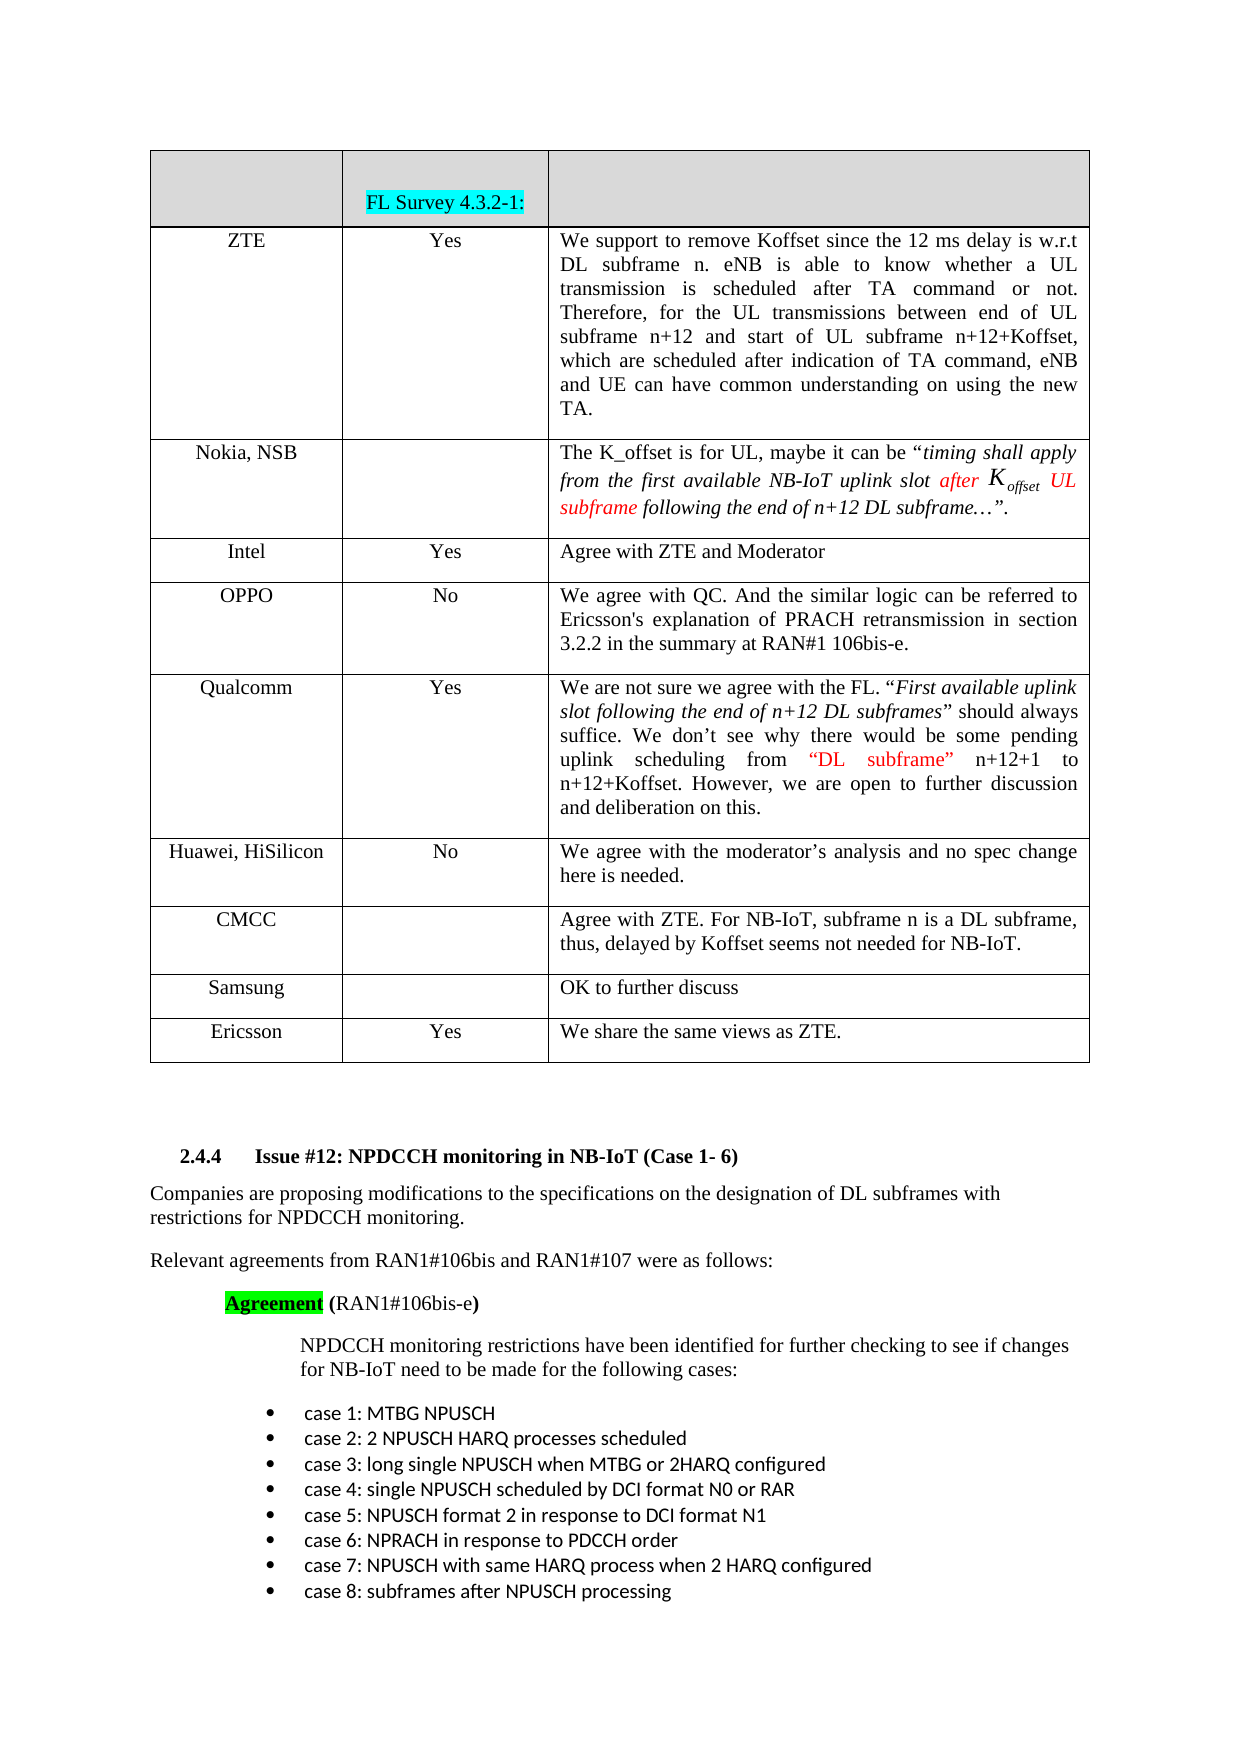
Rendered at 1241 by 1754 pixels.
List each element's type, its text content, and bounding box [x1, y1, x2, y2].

table_cell We agree with QC. And the similar logic can be referred to Ericsson's explanation of PRACH retransmission in section 3.2.2 in the summary at RAN#1 106bis-e. [549, 583, 1089, 674]
table_cell Huawei, HiSilicon [151, 839, 342, 906]
list case 8: subframes after NPUSCH processing [267, 1578, 1090, 1603]
table_cell [343, 440, 548, 538]
table_cell We share the same views as ZTE. [549, 1019, 1089, 1062]
table_cell No [343, 583, 548, 674]
subtitle Issue #12: NPDCCH monitoring in NB-IoT (Case 1- 6) [179, 1144, 1090, 1168]
text Companies are proposing modifications to the specifications on the designation of DL subframes with restrictions for NPDCCH monitoring. [150, 1181, 1090, 1229]
table_header Company [151, 151, 342, 226]
list case 7: NPUSCH with same HARQ process when 2 HARQ configured [267, 1553, 1090, 1578]
table_cell [343, 975, 548, 1018]
list case 6: NPRACH in response to PDCCH order [267, 1527, 1090, 1553]
table_cell Agree with ZTE and Moderator [549, 539, 1089, 582]
list case 3: long single NPUSCH when MTBG or 2HARQ configured [267, 1451, 1090, 1476]
table_cell We support to remove Koffset since the 12 ms delay is w.r.t DL subframe n. eNB is able to know whether a UL transmission is scheduled after TA command or not. Therefore, for the UL transmissions between end of UL subframe n+12 and start of UL subframe n+12+Koffset, which are scheduled after indication of TA command, eNB and UE can have common understanding on using the new TA. [549, 228, 1089, 439]
table_cell ZTE [151, 228, 342, 439]
table_cell Qualcomm [151, 675, 342, 838]
table_cell We are not sure we agree with the FL. “First available uplink slot following the end of n+12 DL subframes” should always suffice. We don’t see why there would be some pending uplink scheduling from “DL subframe” n+12+1 to n+12+Koffset. However, we are open to further discussion and deliberation on this. [549, 675, 1089, 838]
table_cell Yes [343, 539, 548, 582]
table_cell Yes [343, 675, 548, 838]
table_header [549, 151, 1089, 226]
table_cell Agree with ZTE. For NB-IoT, subframe n is a DL subframe, thus, delayed by Koffset seems not needed for NB-IoT. [549, 907, 1089, 974]
table_cell Ericsson [151, 1019, 342, 1062]
table_cell CMCC [151, 907, 342, 974]
table_cell No [343, 839, 548, 906]
table_cell OK to further discuss [549, 975, 1089, 1018]
table_cell [343, 907, 548, 974]
text Relevant agreements from RAN1#106bis and RAN1#107 were as follows: [150, 1248, 1090, 1272]
table_cell Yes [343, 228, 548, 439]
table_cell OPPO [151, 583, 342, 674]
list case 2: 2 NPUSCH HARQ processes scheduled [267, 1426, 1090, 1451]
text Agreement (RAN1#106bis-e) [323, 1291, 1090, 1314]
table_cell Yes [343, 1019, 548, 1062]
list case 4: single NPUSCH scheduled by DCI format N0 or RAR [267, 1476, 1090, 1502]
table_cell The K_offset is for UL, maybe it can be “timing shall apply from the first available NB-IoT uplink slot after UL subframe following the end of n+12 DL subframe…”. [549, 440, 1089, 538]
table_cell We agree with the moderator’s analysis and no spec change here is needed. [549, 839, 1089, 906]
table_cell Samsung [151, 975, 342, 1018]
table_cell Intel [151, 539, 342, 582]
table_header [343, 151, 548, 226]
list case 1: MTBG NPUSCH [267, 1400, 1090, 1426]
table_cell Nokia, NSB [151, 440, 342, 538]
text NPDCCH monitoring restrictions have been identified for further checking to see if changes for NB-IoT need to be made for the following cases: [300, 1333, 1090, 1381]
list case 5: NPUSCH format 2 in response to DCI format N1 [267, 1502, 1090, 1527]
